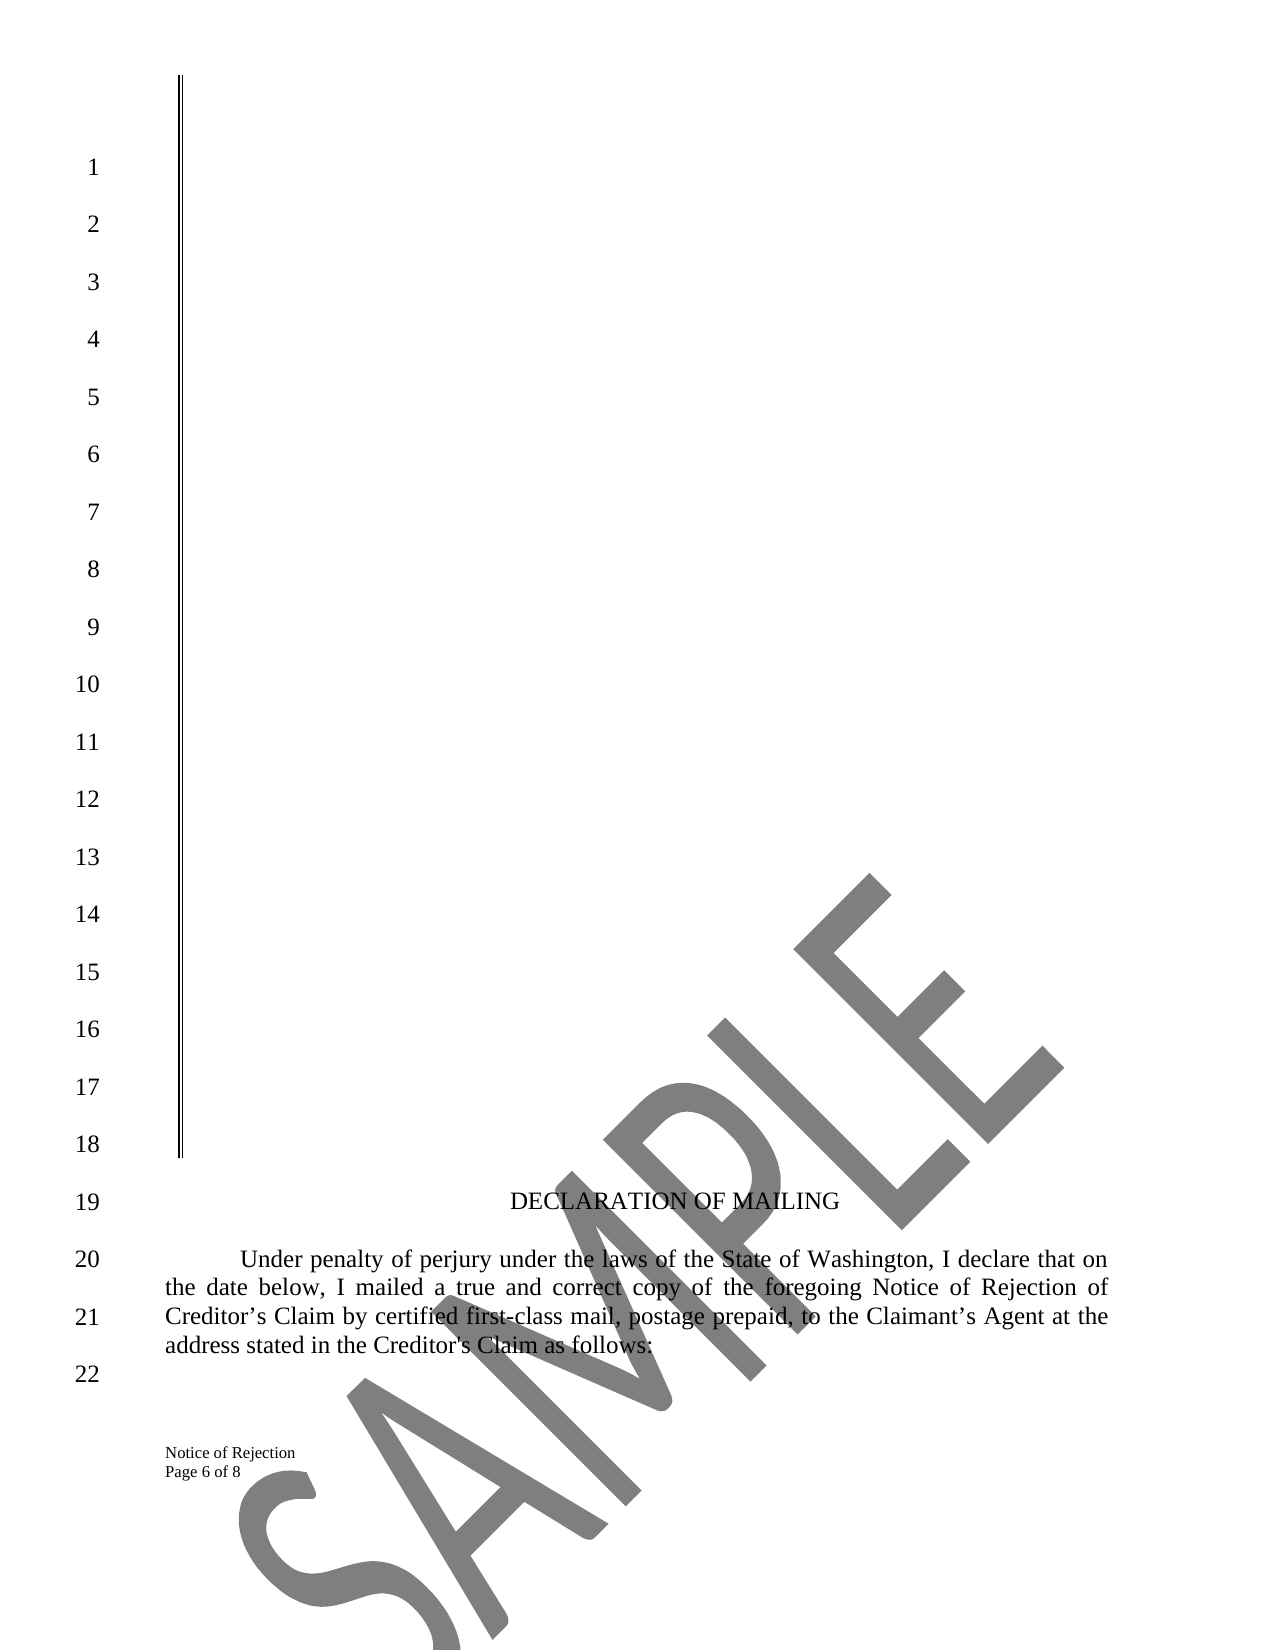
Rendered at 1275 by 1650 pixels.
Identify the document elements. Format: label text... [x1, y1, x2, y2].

text DECLARATION OF MAILING [165, 1186, 1110, 1215]
text Under penalty of perjury under the laws of the State of Washington, I declare that on the date below, I mailed a true and correct copy of the foregoing Notice of Rejection of Creditor’s Claim by certified first-class mail, postage prepaid, to the Claimant’s Agent at the address stated in the Creditor's Claim as follows: [165, 1244, 1110, 1359]
